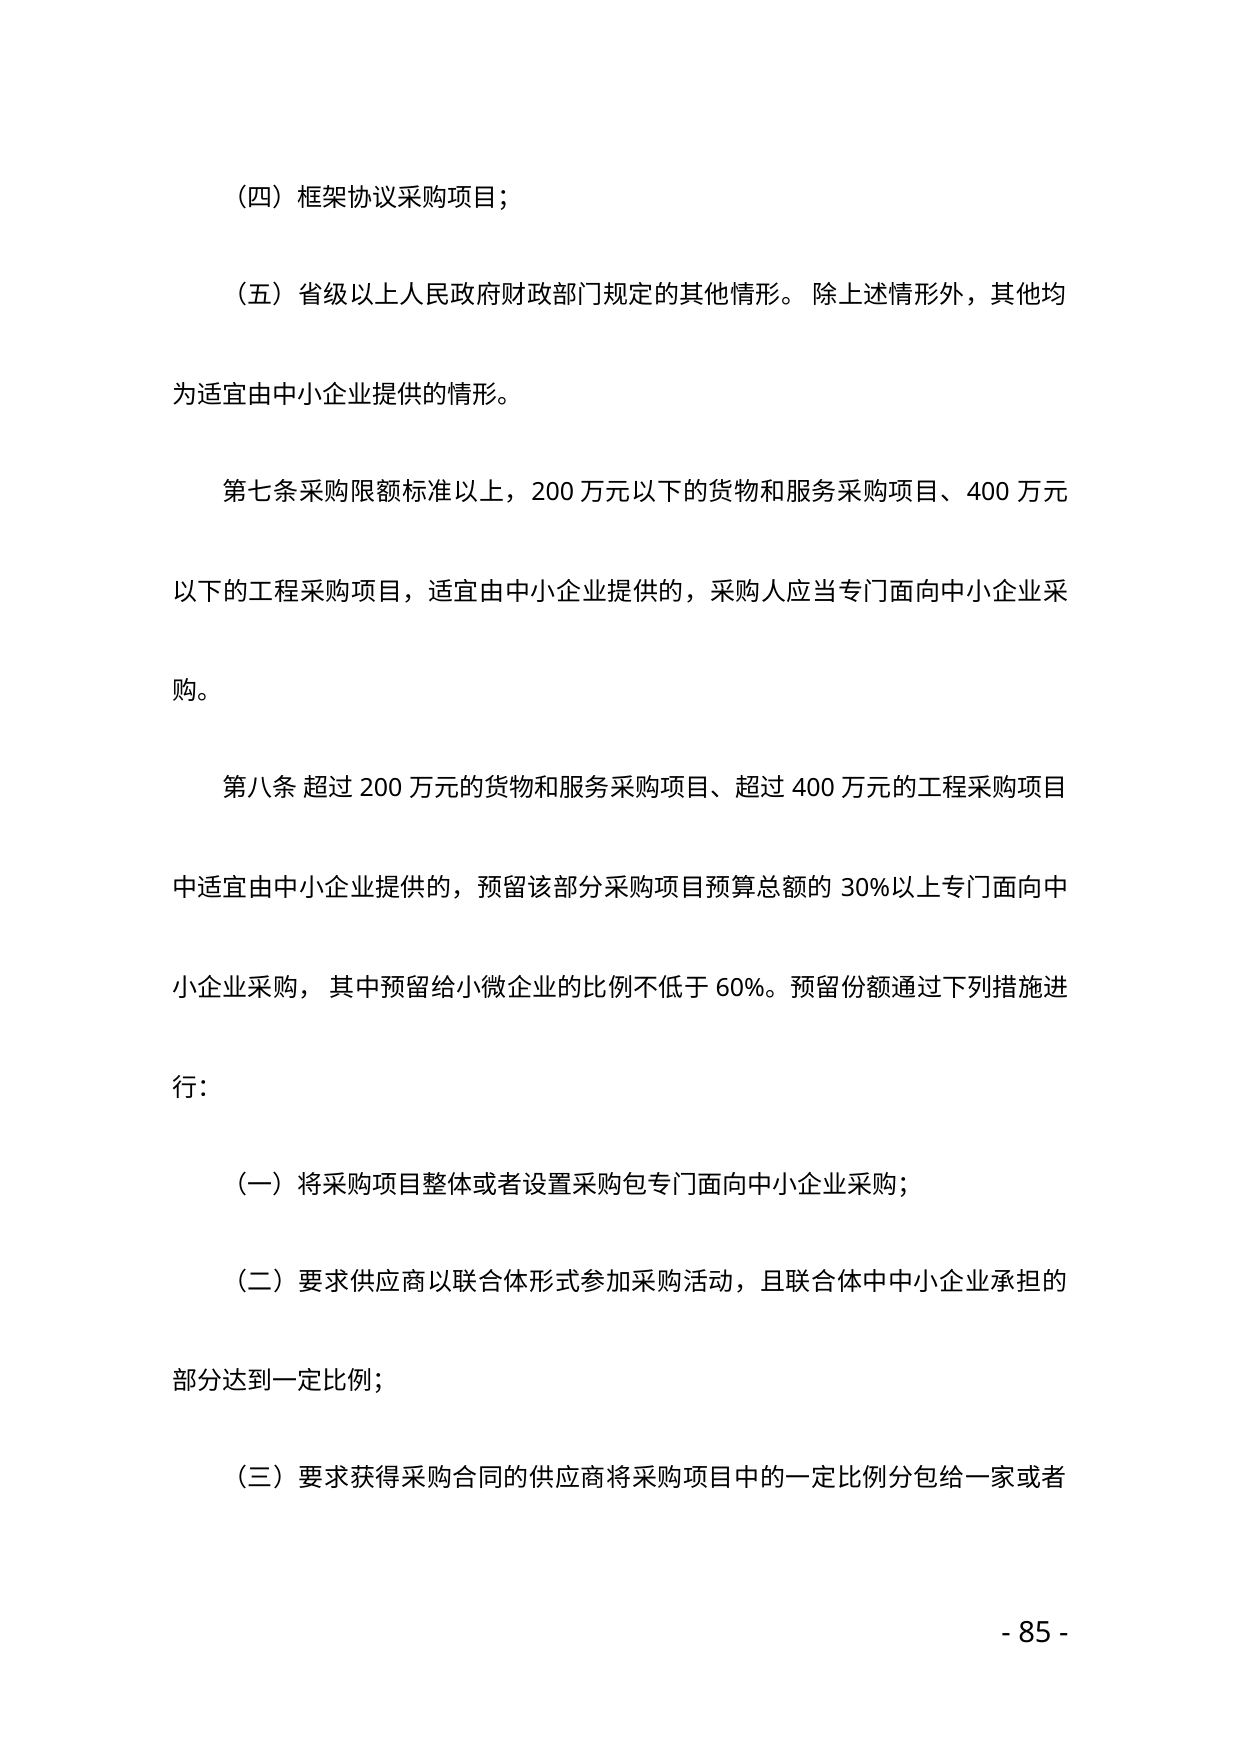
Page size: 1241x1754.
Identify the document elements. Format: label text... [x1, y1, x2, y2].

text 第七条采购限额标准以上，200万元以下的货物和服务采购项目、400 万元以下的工程采购项目，适宜由中小企业提供的，采购人应当专门面向中小企业采购。 [172, 456, 1068, 722]
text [172, 1443, 1068, 1509]
text （五）省级以上人民政府财政部门规定的其他情形。 除上述情形外，其他均为适宜由中小企业提供的情形。 [172, 259, 1068, 426]
text 第八条 超过 200 万元的货物和服务采购项目、超过400 万元的工程采购项目中适宜由中小企业提供的，预留该部分采购项目预算总额的 30%以上专门面向中小企业采购， 其中预留给小微企业的比例不低于 60%。预留份额通过下列措施进行： [172, 753, 1068, 1118]
text （一）将采购项目整体或者设置采购包专门面向中小企业采购； [172, 1149, 1068, 1215]
text （四）框架协议采购项目； [172, 162, 1068, 229]
text （二）要求供应商以联合体形式参加采购活动，且联合体中中小企业承担的部分达到一定比例； [172, 1246, 1068, 1412]
